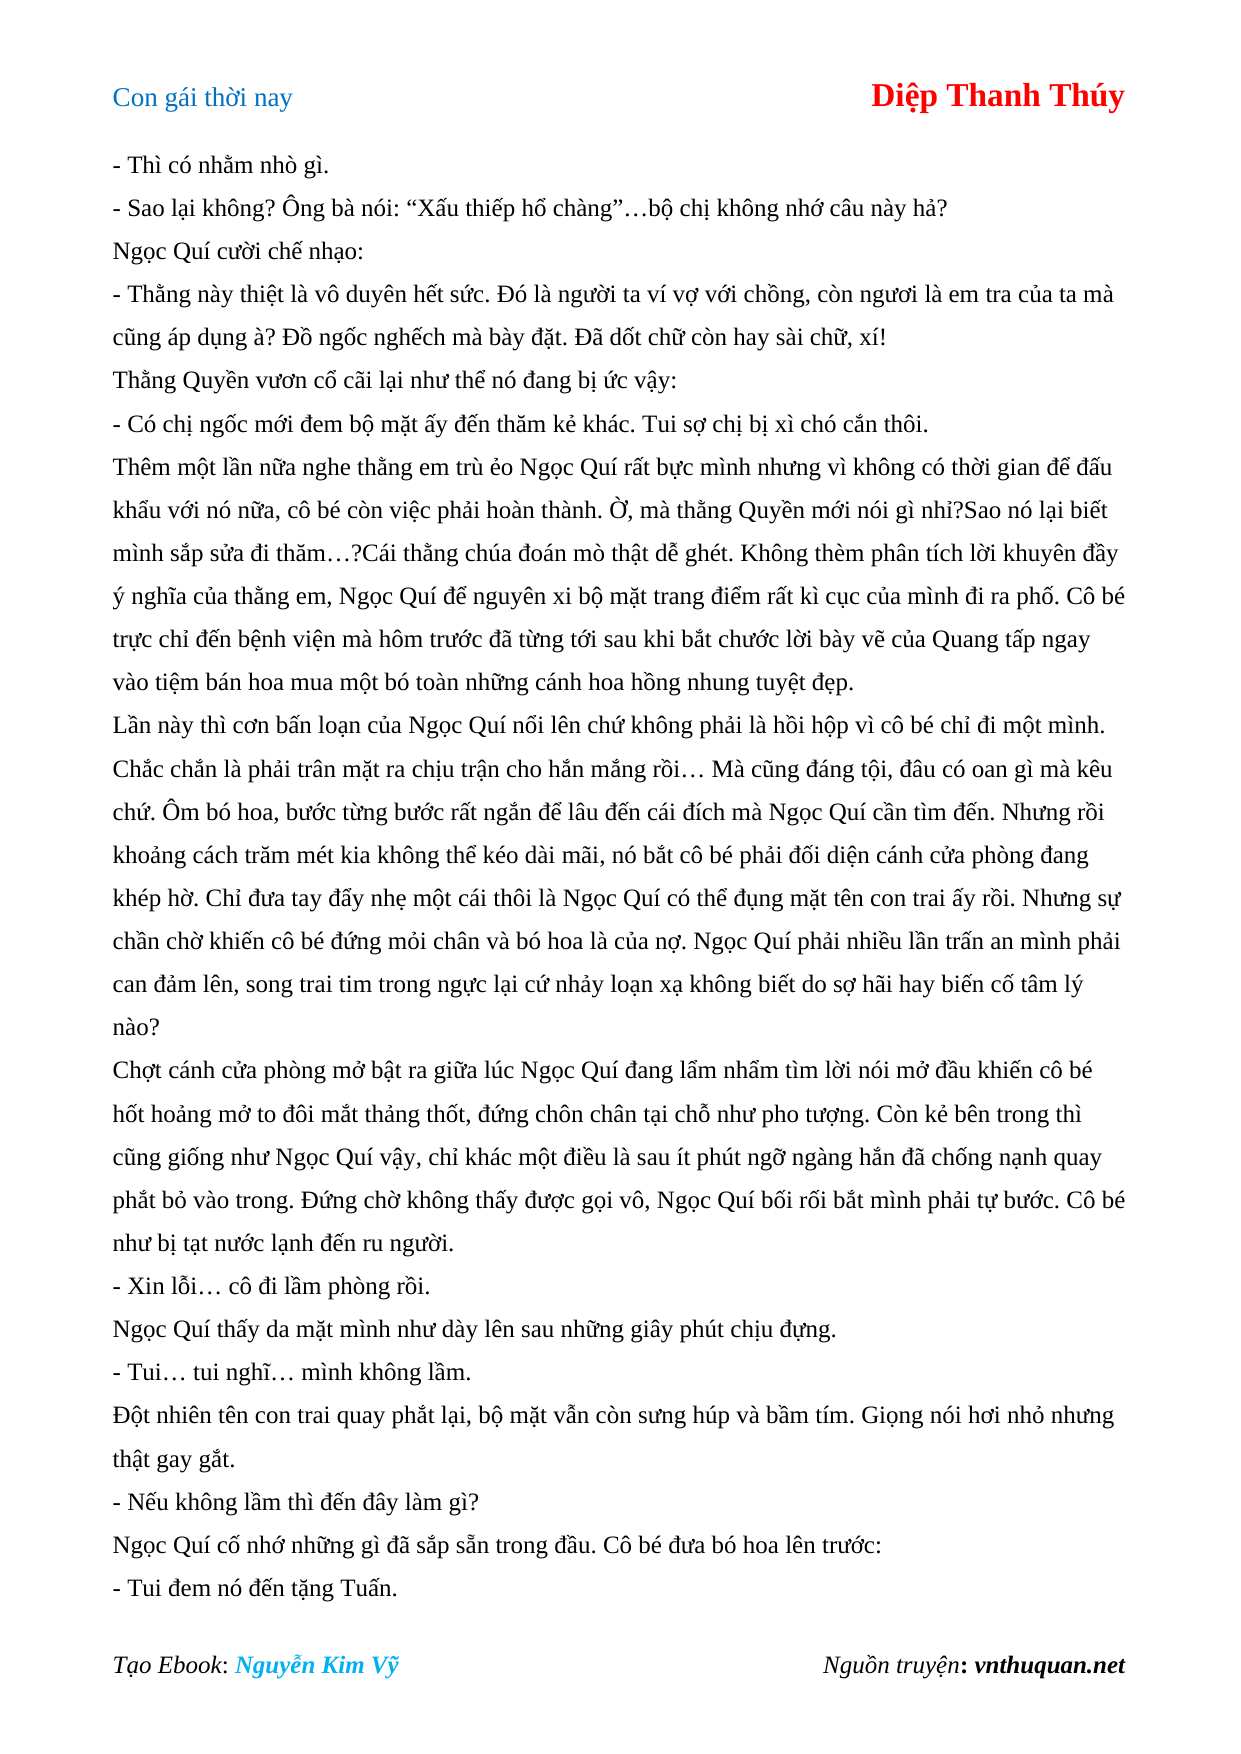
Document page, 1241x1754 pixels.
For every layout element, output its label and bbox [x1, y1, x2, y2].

text [112, 150, 1128, 1602]
